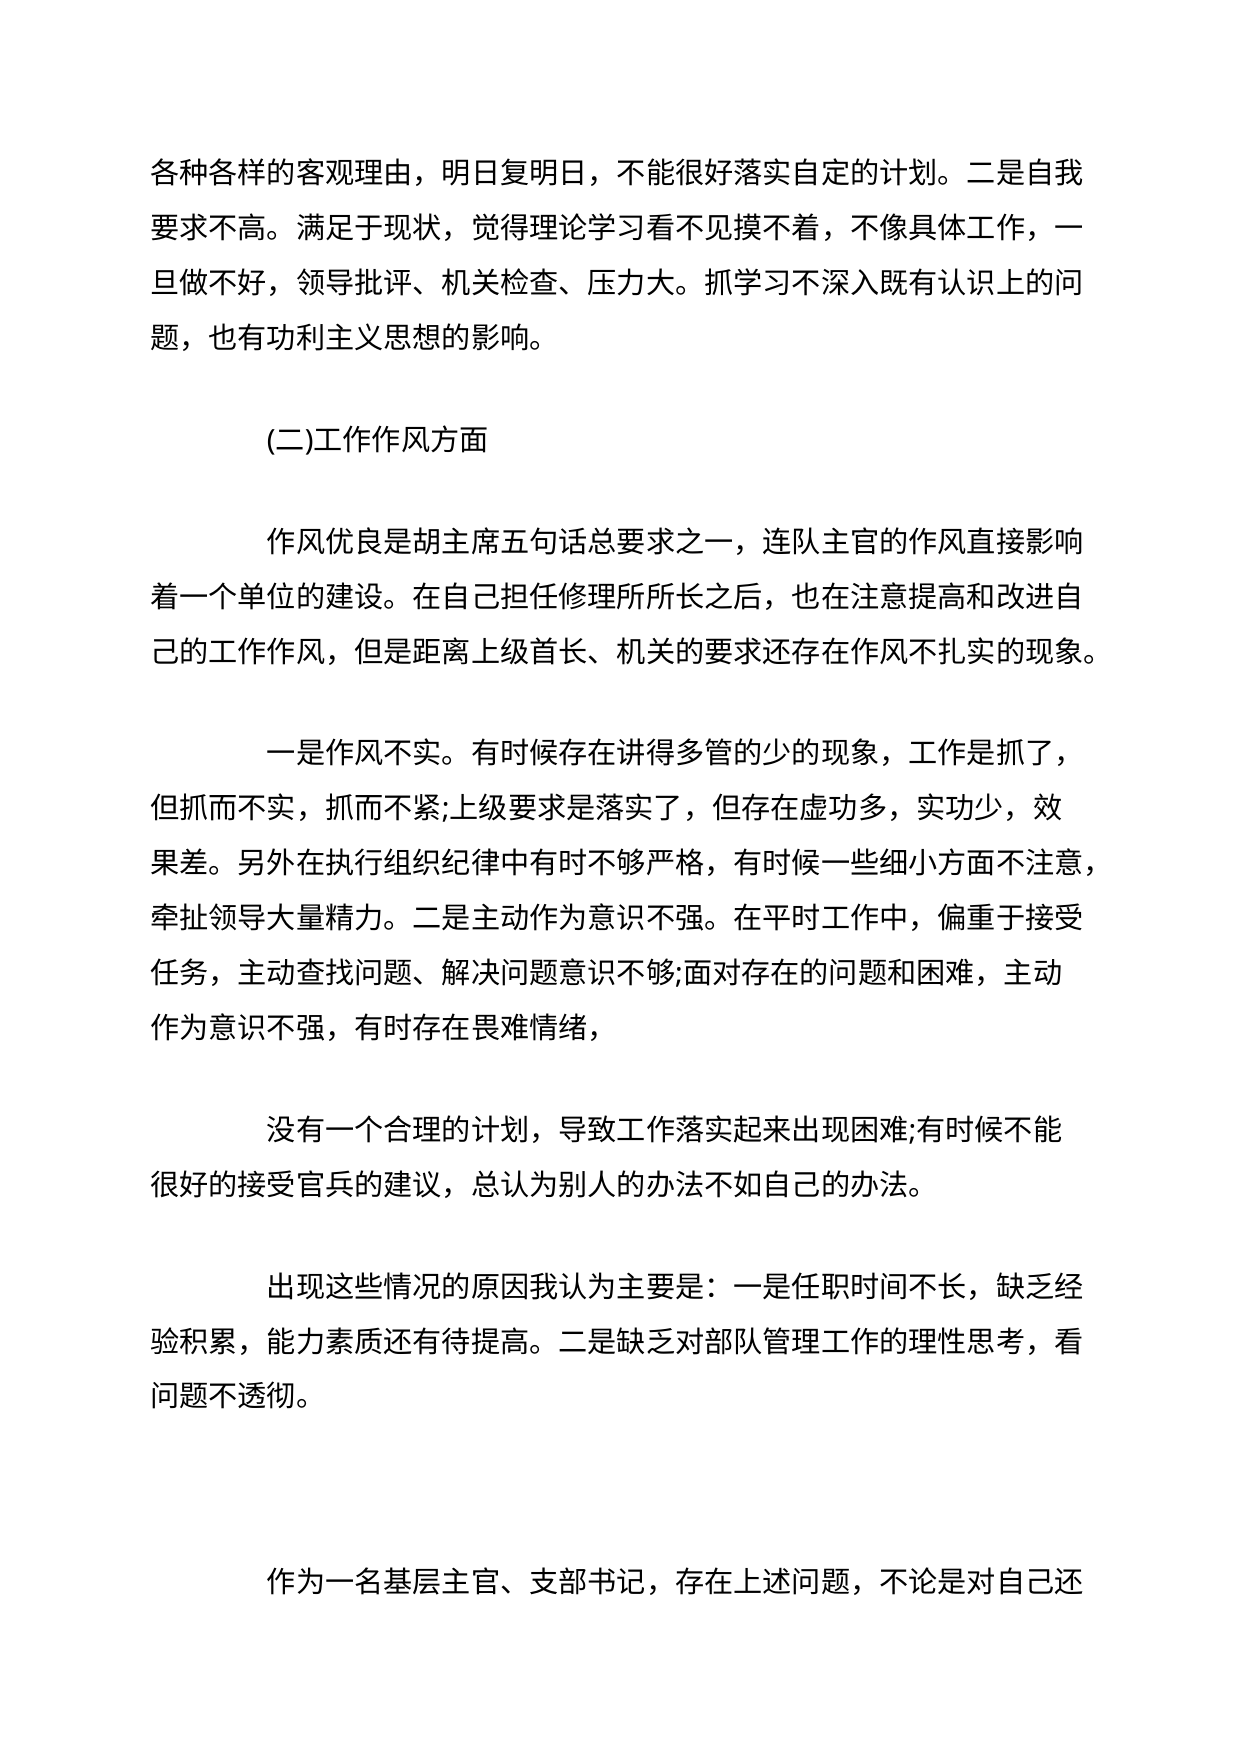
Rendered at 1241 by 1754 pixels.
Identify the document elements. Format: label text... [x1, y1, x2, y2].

text (二)工作作风方面 [150, 416, 1090, 459]
text 出现这些情况的原因我认为主要是：一是任职时间不长，缺乏经验积累，能力素质还有待提高。二是缺乏对部队管理工作的理性思考，看问题不透彻。 [150, 1263, 1090, 1415]
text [150, 150, 1090, 357]
text 一是作风不实。有时候存在讲得多管的少的现象，工作是抓了，但抓而不实，抓而不紧;上级要求是落实了，但存在虚功多，实功少，效果差。另外在执行组织纪律中有时不够严格，有时候一些细小方面不注意，牵扯领导大量精力。二是主动作为意识不强。在平时工作中，偏重于接受任务，主动查找问题、解决问题意识不够;面对存在的问题和困难，主动作为意识不强，有时存在畏难情绪， [150, 730, 1090, 1047]
text 没有一个合理的计划，导致工作落实起来出现困难;有时候不能很好的接受官兵的建议，总认为别人的办法不如自己的办法。 [150, 1106, 1090, 1204]
text 作风优良是胡主席五句话总要求之一，连队主官的作风直接影响着一个单位的建设。在自己担任修理所所长之后，也在注意提高和改进自己的工作作风，但是距离上级首长、机关的要求还存在作风不扎实的现象。 [150, 518, 1090, 671]
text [150, 1559, 1090, 1601]
